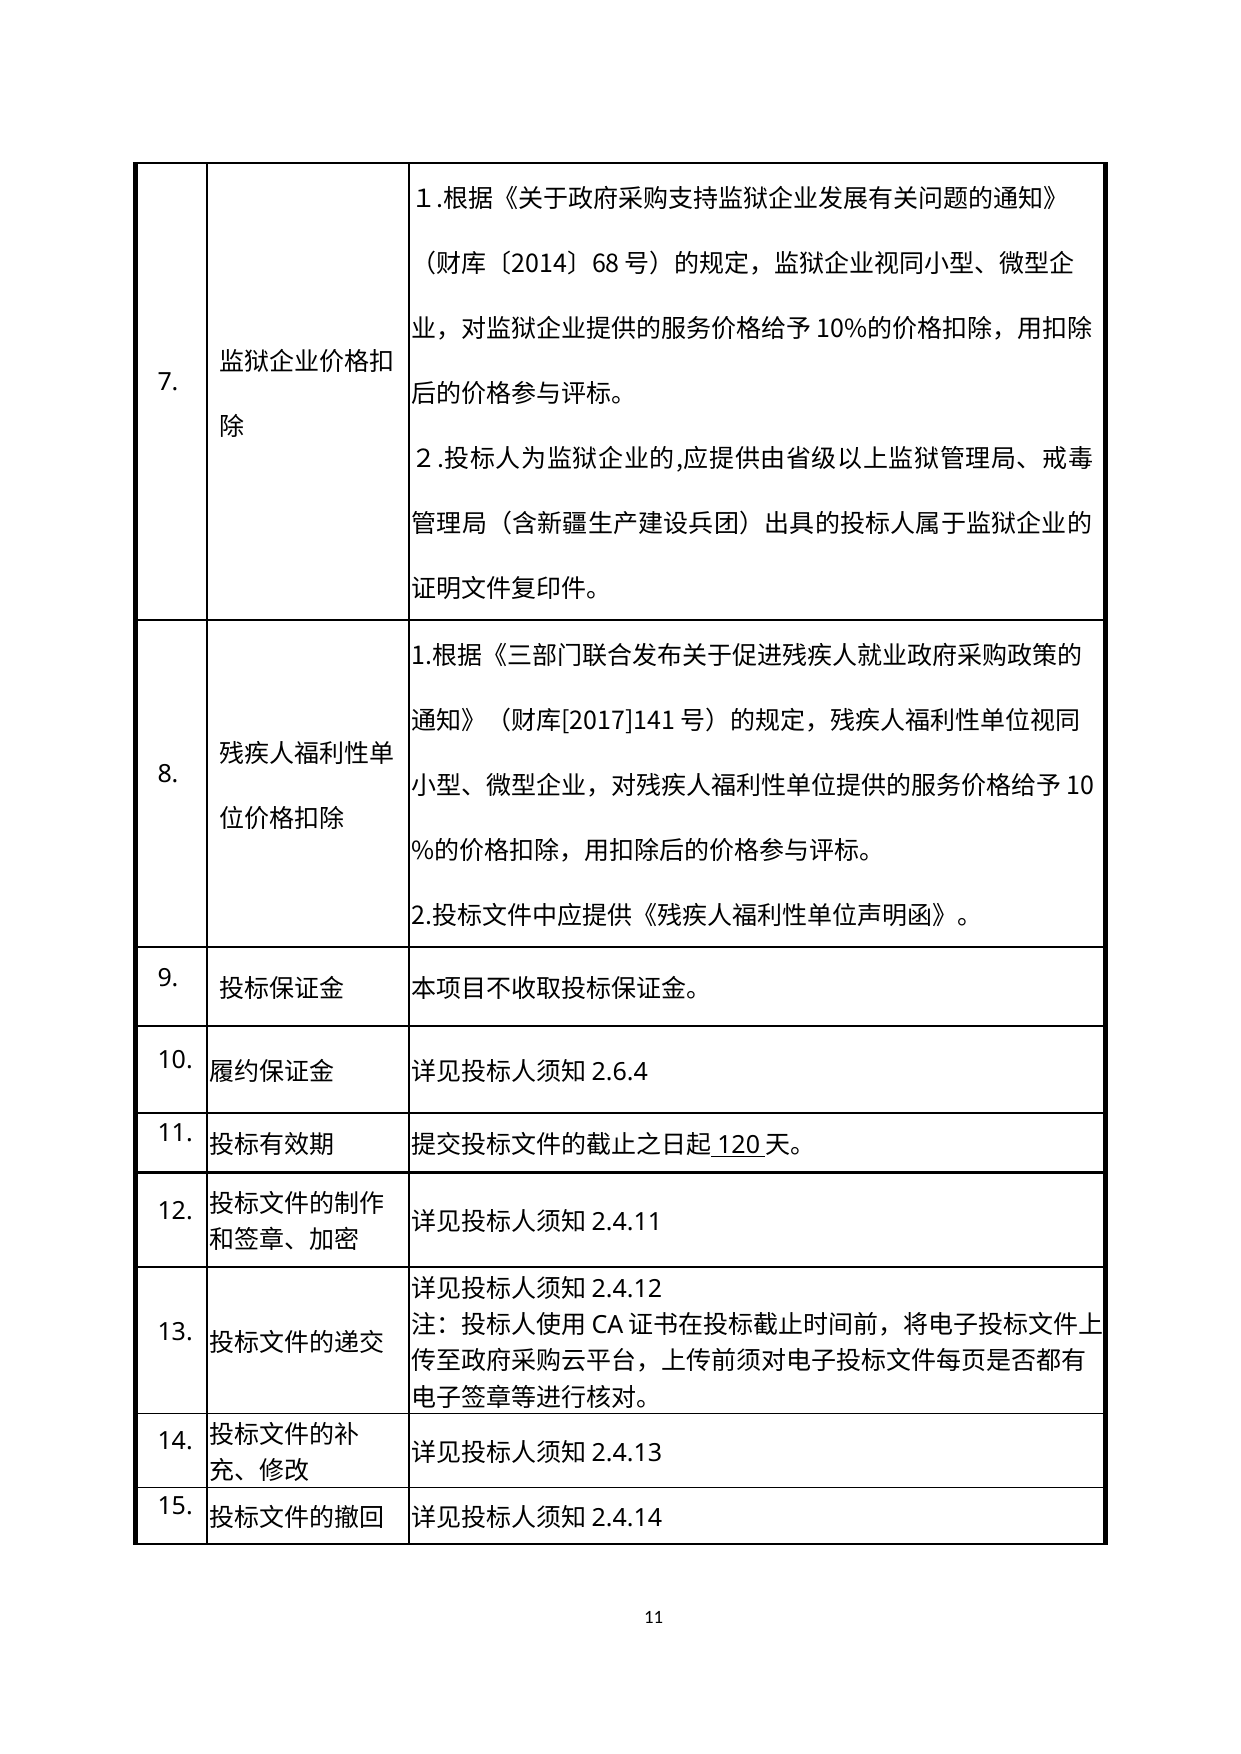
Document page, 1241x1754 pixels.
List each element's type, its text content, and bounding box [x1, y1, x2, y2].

table_cell 提交投标文件的截止之日起 120天。 [410, 1114, 1103, 1171]
table_cell [138, 1414, 206, 1487]
table_cell 本项目不收取投标保证金。 [410, 948, 1103, 1025]
table_cell 投标保证金 [208, 948, 408, 1025]
table_cell 投标文件的撤回 [208, 1488, 408, 1543]
table_cell 详见投标人须知2.4.12 注：投标人使用CA证书在投标截止时间前，将电子投标文件上传至政府采购云平台，上传前须对电子投标文件每页是否都有电子签章等进行核对。 [410, 1268, 1103, 1413]
table_cell [138, 621, 206, 946]
table_cell 残疾人福利性单位价格扣除 [208, 621, 408, 946]
table_cell 投标文件的递交 [208, 1268, 408, 1413]
table_cell [138, 1027, 206, 1112]
table_cell 详见投标人须知2.4.11 [410, 1174, 1103, 1266]
table_cell １.根据《关于政府采购支持监狱企业发展有关问题的通知》（财库〔2014〕68号）的规定，监狱企业视同小型、微型企业，对监狱企业提供的服务价格给予10%的价格扣除，用扣除后的价格参与评标。 ２.投标人为监狱企业的,应提供由省级以上监狱管理局、戒毒管理局（含新疆生产建设兵团）出具的投标人属于监狱企业的证明文件复印件。 [410, 164, 1103, 619]
table_cell 投标文件的补充、修改 [208, 1414, 408, 1487]
table_cell 详见投标人须知2.4.13 [410, 1414, 1103, 1487]
table_cell [138, 1488, 206, 1543]
table_cell [138, 1174, 206, 1266]
table_cell 投标有效期 [208, 1114, 408, 1171]
table_cell 监狱企业价格扣除 [208, 164, 408, 619]
table_cell [138, 164, 206, 619]
table_cell 履约保证金 [208, 1027, 408, 1112]
table_cell 详见投标人须知2.4.14 [410, 1488, 1103, 1543]
table_cell 1.根据《三部门联合发布关于促进残疾人就业政府采购政策的通知》（财库[2017]141号）的规定，残疾人福利性单位视同小型、微型企业，对残疾人福利性单位提供的服务价格给予10%的价格扣除，用扣除后的价格参与评标。 2.投标文件中应提供《残疾人福利性单位声明函》。 [410, 621, 1103, 946]
table_cell 详见投标人须知2.6.4 [410, 1027, 1103, 1112]
table_cell 投标文件的制作和签章、加密 [208, 1174, 408, 1266]
table_cell [138, 1114, 206, 1171]
table_cell [138, 948, 206, 1025]
table_cell [138, 1268, 206, 1413]
